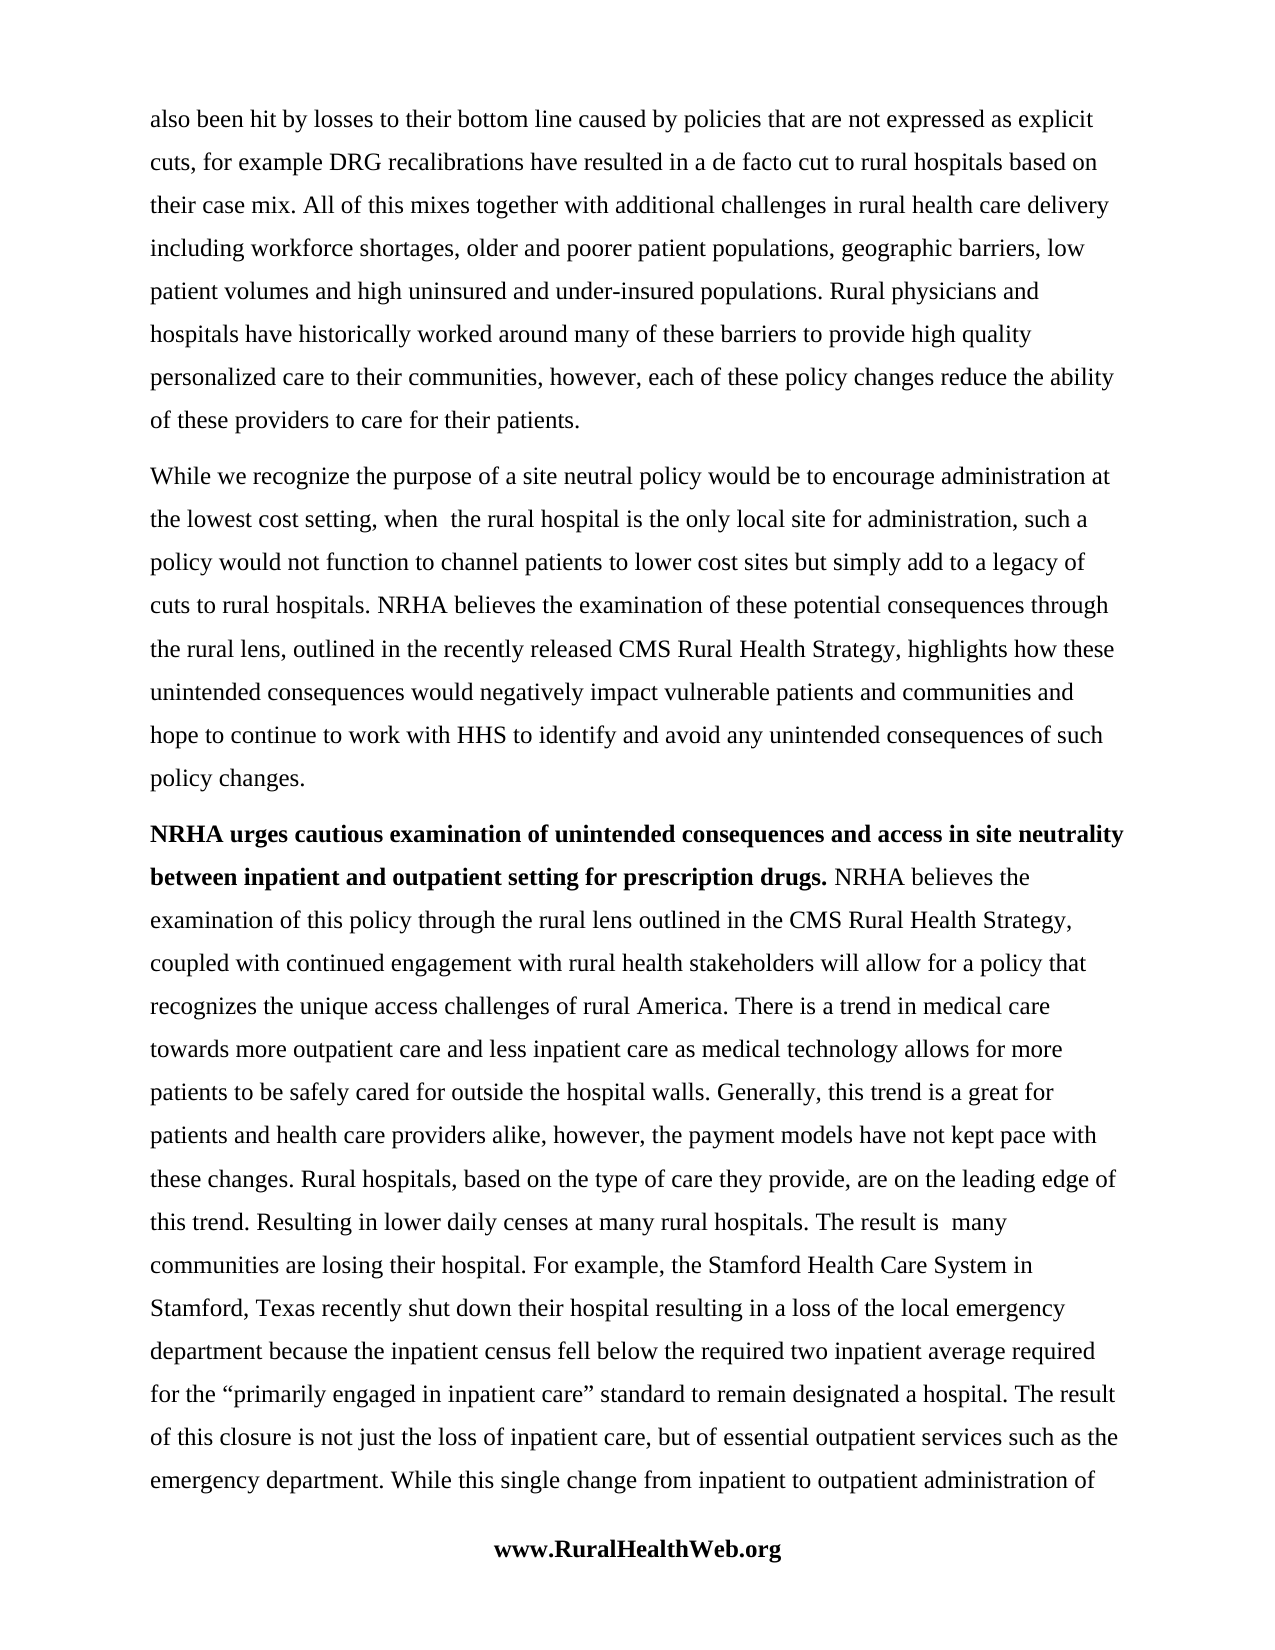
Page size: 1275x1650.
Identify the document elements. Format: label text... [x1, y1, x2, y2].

text While we recognize the purpose of a site neutral policy would be to encourage administration at the lowest cost setting, when the rural hospital is the only local site for administration, such a policy would not function to channel patients to lower cost sites but simply add to a legacy of cuts to rural hospitals. NRHA believes the examination of these potential consequences through the rural lens, outlined in the recently released CMS Rural Health Strategy, highlights how these unintended consequences would negatively impact vulnerable patients and communities and hope to continue to work with HHS to identify and avoid any unintended consequences of such policy changes. [150, 461, 1125, 792]
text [150, 104, 1125, 434]
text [150, 819, 1125, 1494]
